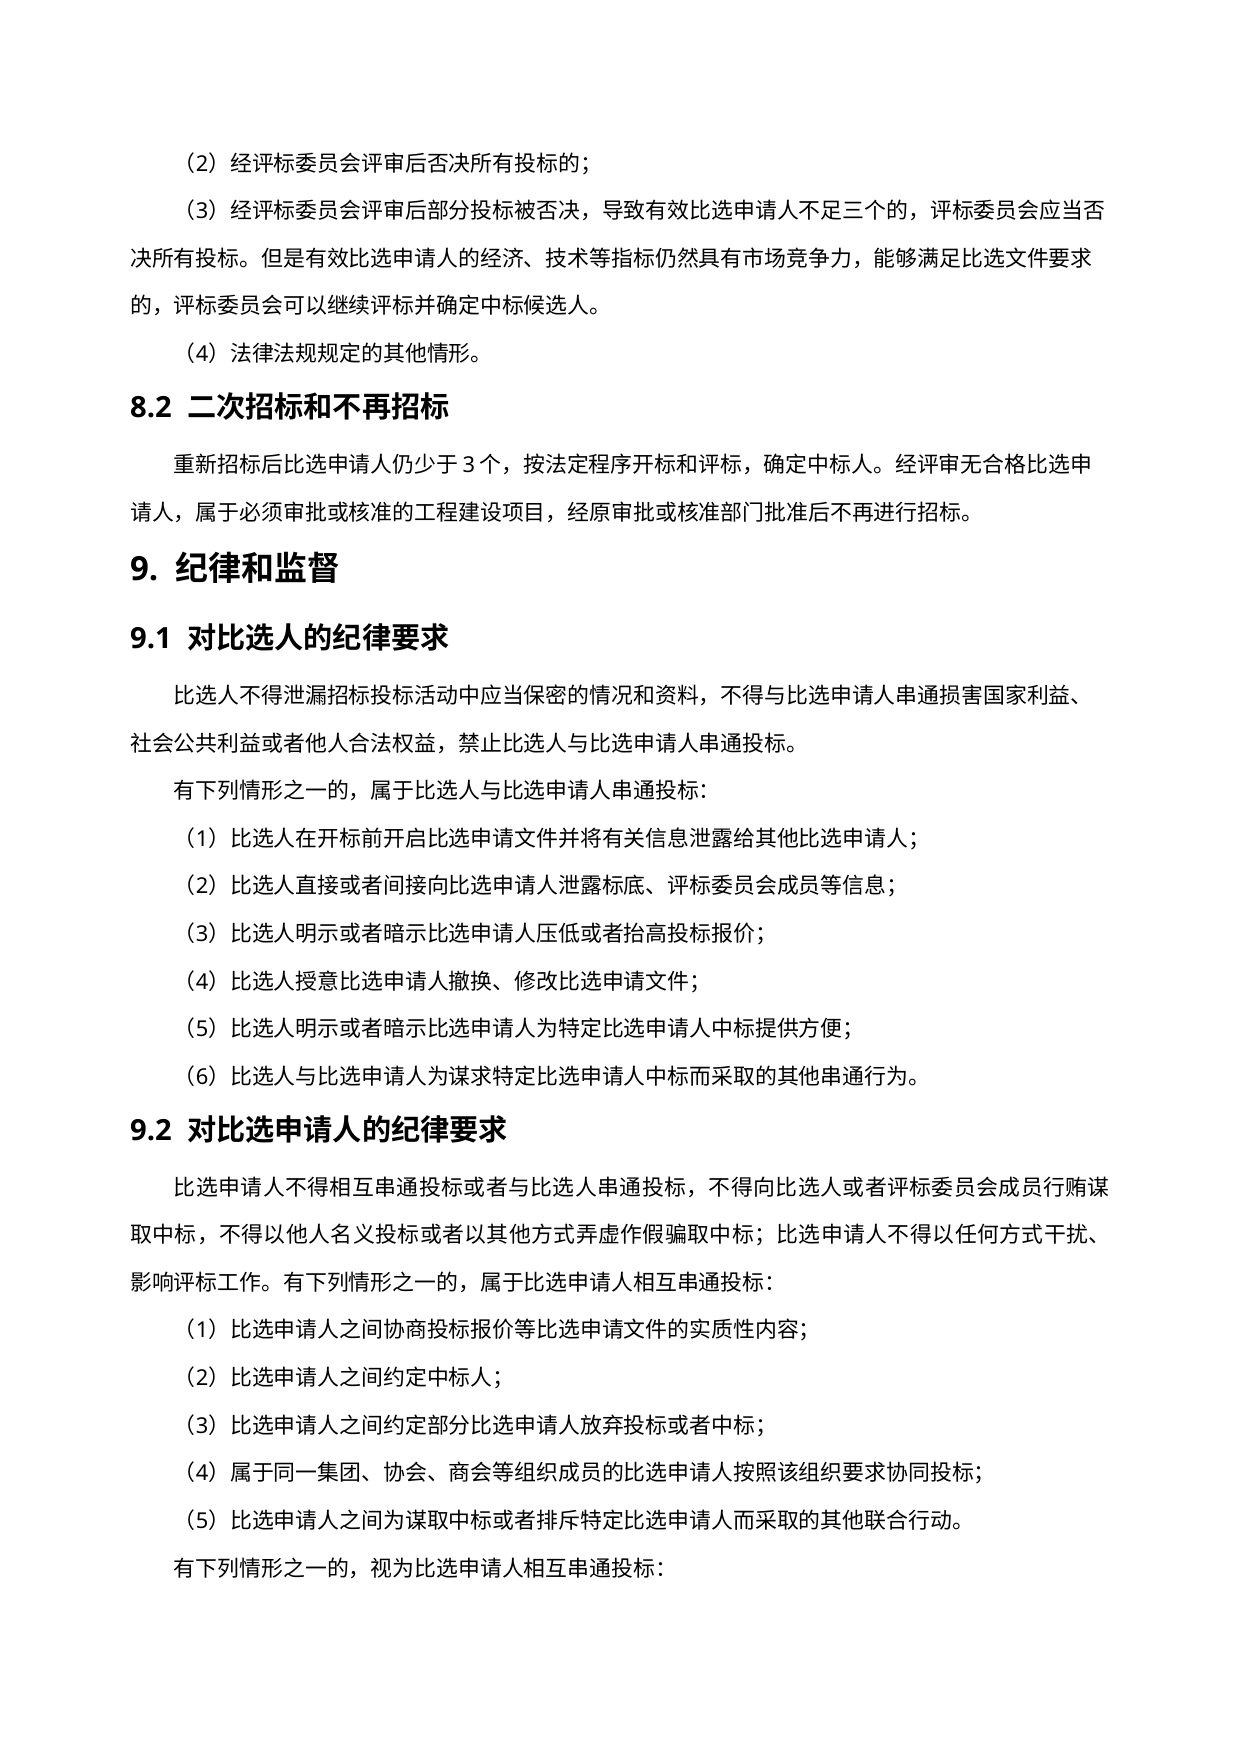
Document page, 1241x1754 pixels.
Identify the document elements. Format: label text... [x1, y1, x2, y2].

text （2）比选人直接或者间接向比选申请人泄露标底、评标委员会成员等信息； [130, 868, 1110, 900]
text （5）比选申请人之间为谋取中标或者排斥特定比选申请人而采取的其他联合行动。 [130, 1503, 1110, 1535]
text 有下列情形之一的，视为比选申请人相互串通投标： [130, 1551, 1110, 1582]
text 重新招标后比选申请人仍少于3个，按法定程序开标和评标，确定中标人。经评审无合格比选申请人，属于必须审批或核准的工程建设项目，经原审批或核准部门批准后不再进行招标。 [130, 447, 1110, 526]
text （3）经评标委员会评审后部分投标被否决，导致有效比选申请人不足三个的，评标委员会应当否决所有投标。但是有效比选申请人的经济、技术等指标仍然具有市场竞争力，能够满足比选文件要求的，评标委员会可以继续评标并确定中标候选人。 [130, 193, 1110, 320]
text （6）比选人与比选申请人为谋求特定比选申请人中标而采取的其他串通行为。 [130, 1059, 1110, 1091]
text （5）比选人明示或者暗示比选申请人为特定比选申请人中标提供方便； [130, 1011, 1110, 1043]
subtitle 9.2 对比选申请人的纪律要求 [130, 1106, 1110, 1149]
subtitle 8.2 二次招标和不再招标 [130, 383, 1110, 426]
text （1）比选人在开标前开启比选申请文件并将有关信息泄露给其他比选申请人； [130, 821, 1110, 853]
text （4）法律法规规定的其他情形。 [130, 336, 1110, 368]
subtitle 9. 纪律和监督 [130, 542, 1110, 591]
text （2）经评标委员会评审后否决所有投标的； [130, 146, 1110, 177]
text （1）比选申请人之间协商投标报价等比选申请文件的实质性内容； [130, 1312, 1110, 1344]
text 比选申请人不得相互串通投标或者与比选人串通投标，不得向比选人或者评标委员会成员行贿谋取中标，不得以他人名义投标或者以其他方式弄虚作假骗取中标；比选申请人不得以任何方式干扰、影响评标工作。有下列情形之一的，属于比选申请人相互串通投标： [130, 1170, 1110, 1297]
subtitle 9.1 对比选人的纪律要求 [130, 615, 1110, 657]
text 比选人不得泄漏招标投标活动中应当保密的情况和资料，不得与比选申请人串通损害国家利益、社会公共利益或者他人合法权益，禁止比选人与比选申请人串通投标。 [130, 678, 1110, 757]
text （2）比选申请人之间约定中标人； [130, 1360, 1110, 1392]
text （3）比选人明示或者暗示比选申请人压低或者抬高投标报价； [130, 916, 1110, 948]
text （4）比选人授意比选申请人撤换、修改比选申请文件； [130, 964, 1110, 995]
text （4）属于同一集团、协会、商会等组织成员的比选申请人按照该组织要求协同投标； [130, 1455, 1110, 1487]
text 有下列情形之一的，属于比选人与比选申请人串通投标： [130, 773, 1110, 805]
text （3）比选申请人之间约定部分比选申请人放弃投标或者中标； [130, 1408, 1110, 1439]
